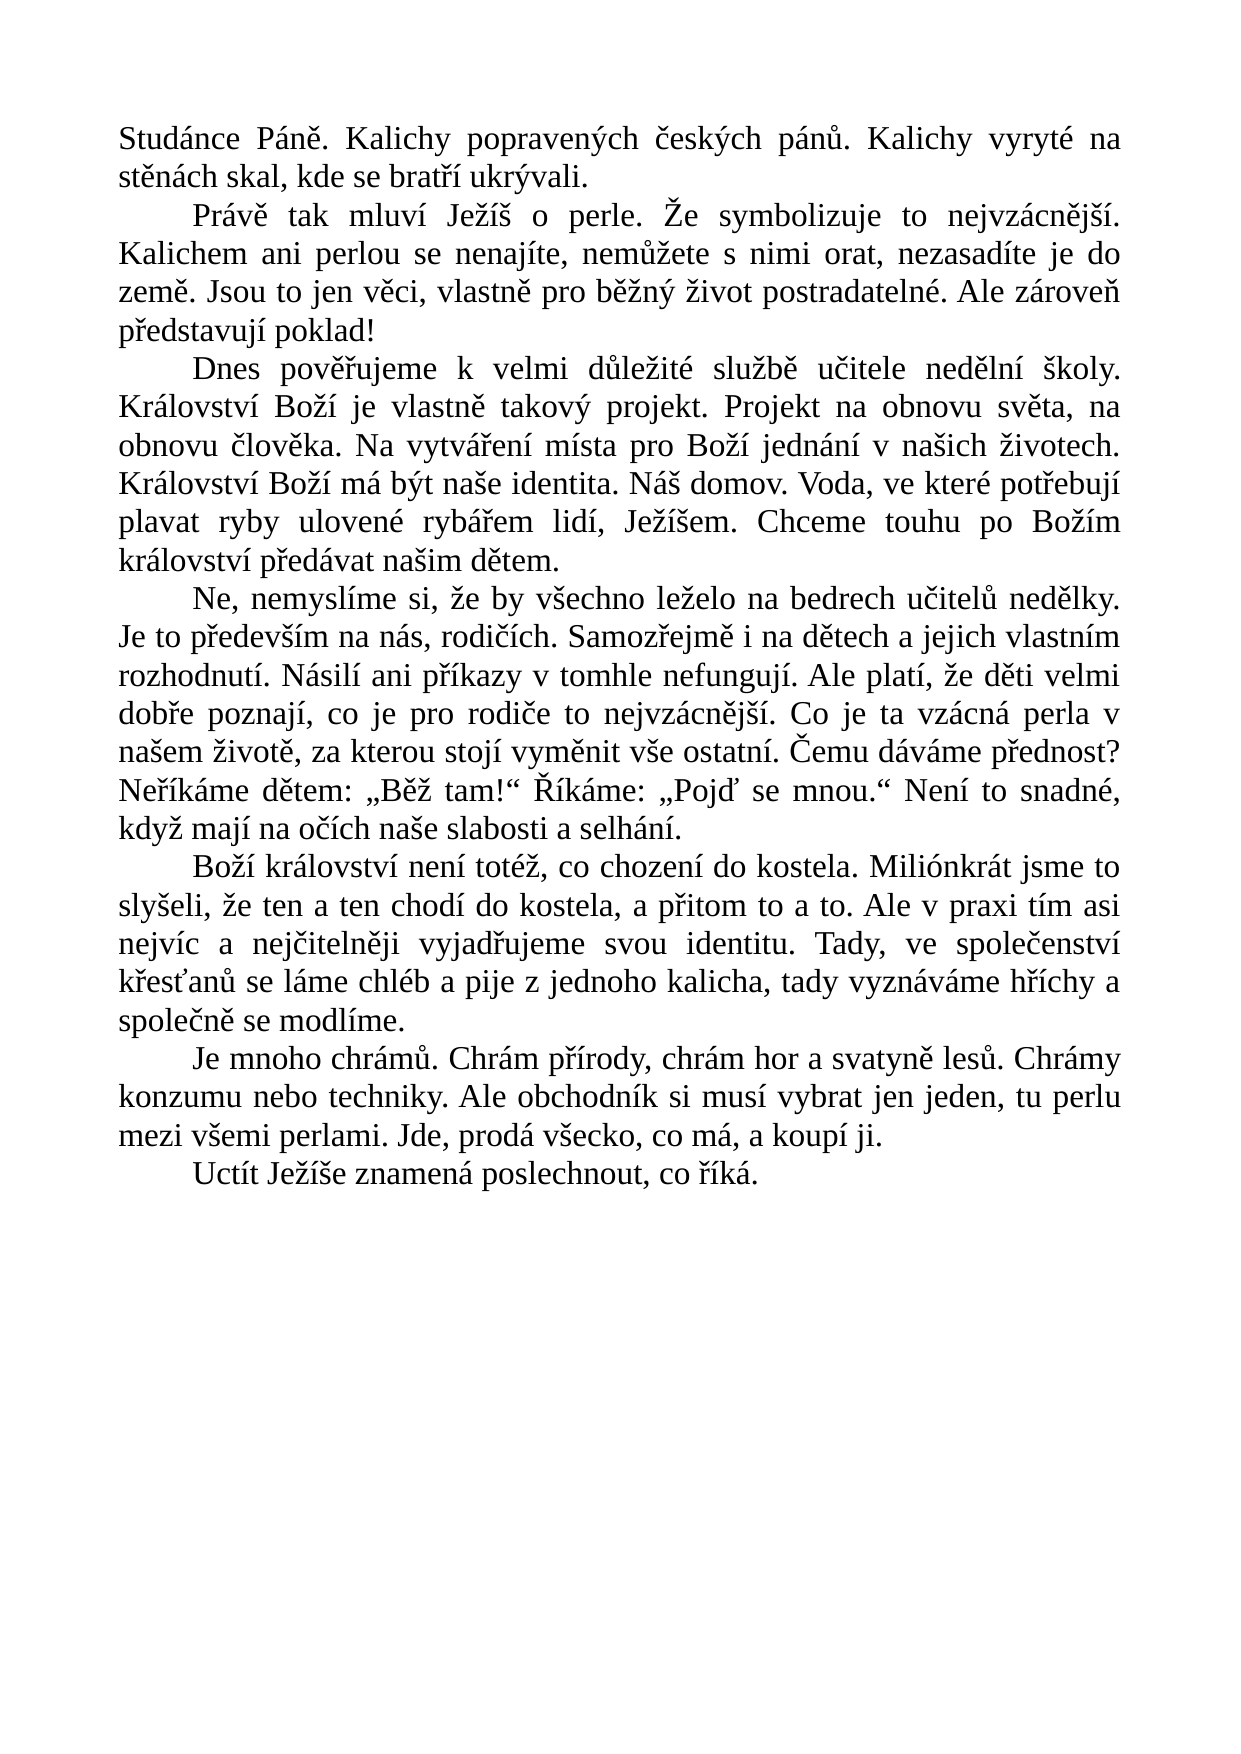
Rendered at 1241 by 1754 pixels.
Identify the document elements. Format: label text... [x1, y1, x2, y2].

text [118, 118, 1122, 195]
text Právě tak mluví Ježíš o perle. Že symbolizuje to nejvzácnější. Kalichem ani perlou se nenajíte, nemůžete s nimi orat, nezasadíte je do země. Jsou to jen věci, vlastně pro běžný život postradatelné. Ale zároveň představují poklad! [118, 195, 1122, 348]
text Uctít Ježíše znamená poslechnout, co říká. [118, 1153, 1122, 1191]
text Boží království není totéž, co chození do kostela. Miliónkrát jsme to slyšeli, že ten a ten chodí do kostela, a přitom to a to. Ale v praxi tím asi nejvíc a nejčitelněji vyjadřujeme svou identitu. Tady, ve společenství křesťanů se láme chléb a pije z jednoho kalicha, tady vyznáváme hříchy a společně se modlíme. [118, 846, 1122, 1038]
text Je mnoho chrámů. Chrám přírody, chrám hor a svatyně lesů. Chrámy konzumu nebo techniky. Ale obchodník si musí vybrat jen jeden, tu perlu mezi všemi perlami. Jde, prodá všecko, co má, a koupí ji. [118, 1038, 1122, 1153]
text Dnes pověřujeme k velmi důležité službě učitele nedělní školy. Království Boží je vlastně takový projekt. Projekt na obnovu světa, na obnovu člověka. Na vytváření místa pro Boží jednání v našich životech. Království Boží má být naše identita. Náš domov. Voda, ve které potřebují plavat ryby ulovené rybářem lidí, Ježíšem. Chceme touhu po Božím království předávat našim dětem. [118, 348, 1122, 578]
text Ne, nemyslíme si, že by všechno leželo na bedrech učitelů nedělky. Je to především na nás, rodičích. Samozřejmě i na dětech a jejich vlastním rozhodnutí. Násilí ani příkazy v tomhle nefungují. Ale platí, že děti velmi dobře poznají, co je pro rodiče to nejvzácnější. Co je ta vzácná perla v našem životě, za kterou stojí vyměnit vše ostatní. Čemu dáváme přednost? Neříkáme dětem: „Běž tam!“ Říkáme: „Pojď se mnou.“ Není to snadné, když mají na očích naše slabosti a selhání. [118, 578, 1122, 846]
